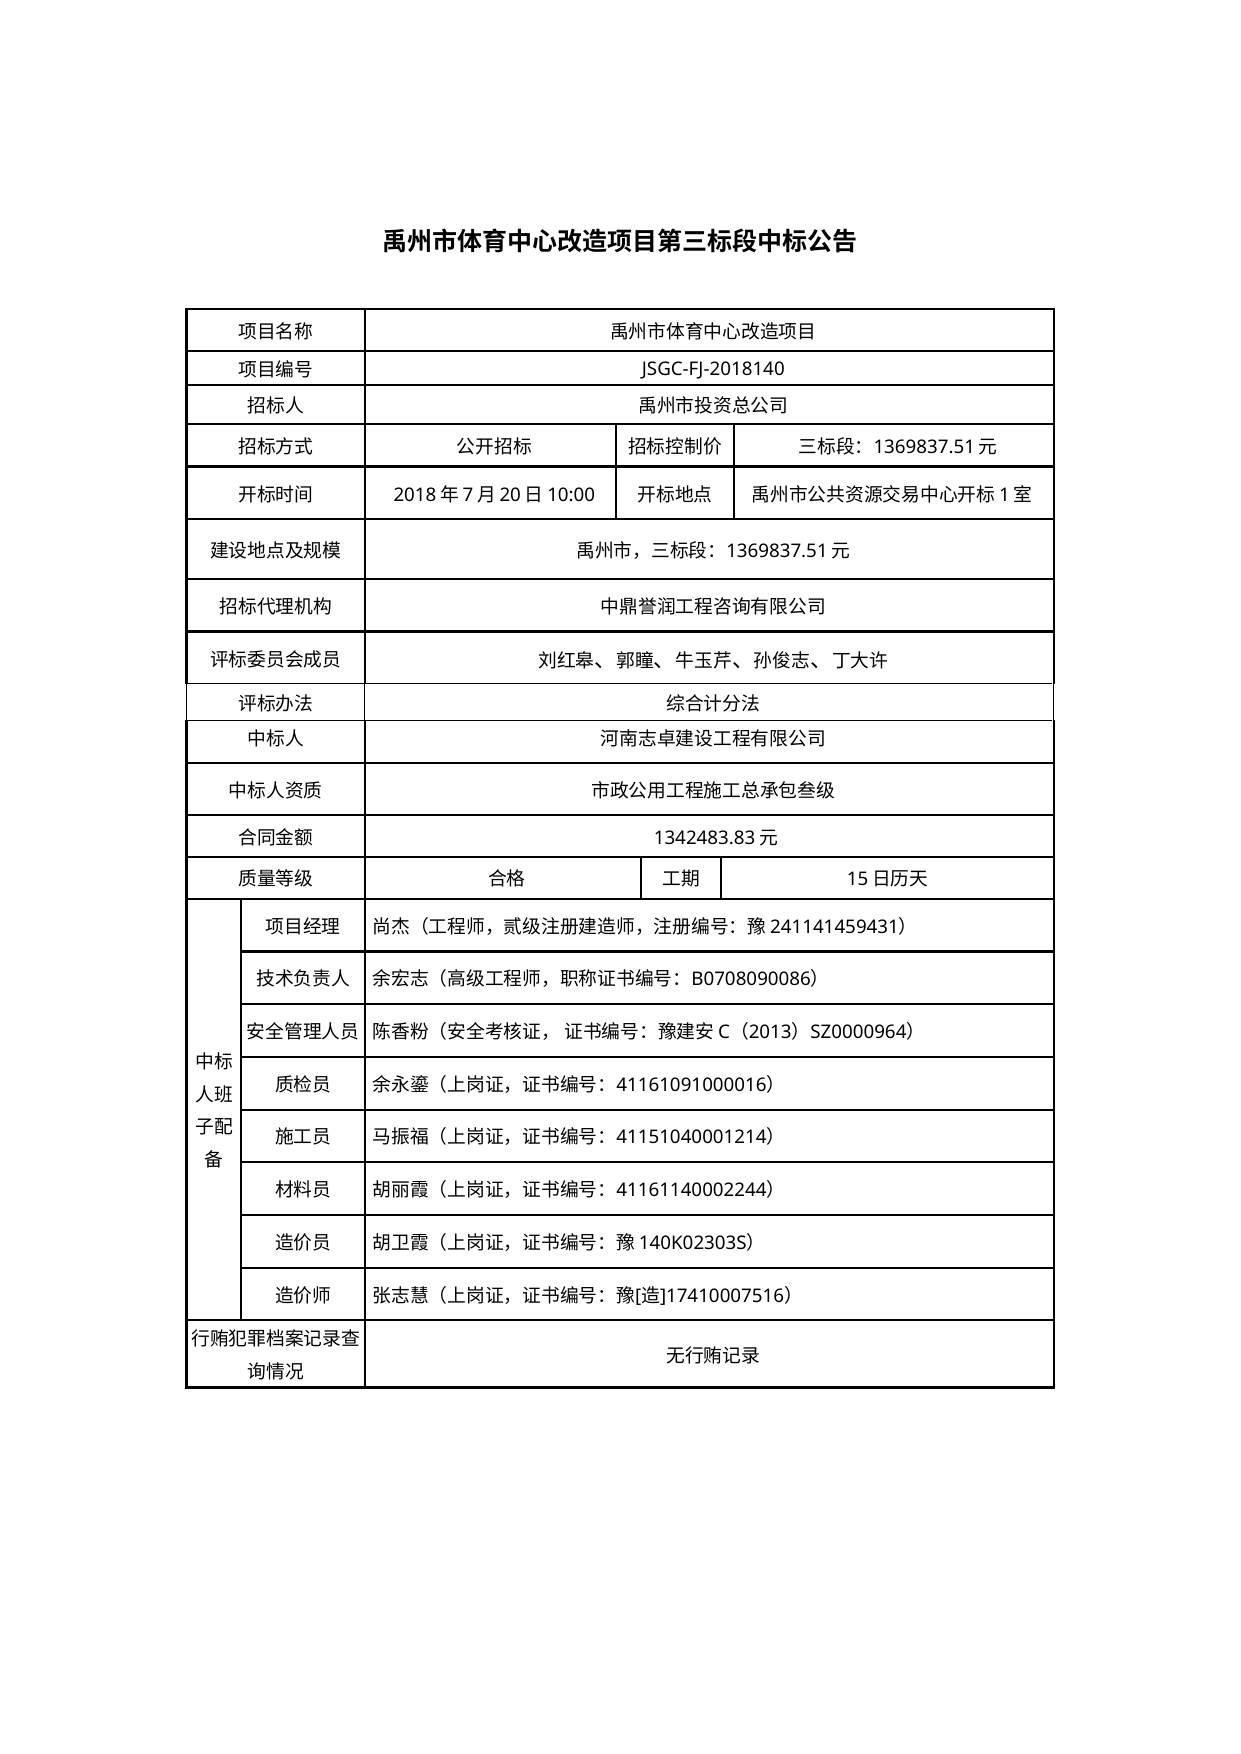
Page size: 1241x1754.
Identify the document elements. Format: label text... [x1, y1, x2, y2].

table_cell JSGC-FJ-2018140 [366, 352, 1053, 384]
text 禹州市体育中心改造项目第三标段中标公告 [187, 207, 1053, 272]
table_cell 禹州市投资总公司 [366, 386, 1053, 423]
table_cell 造价员 [242, 1216, 364, 1267]
table_cell 合同金额 [188, 816, 364, 856]
table_cell 施工员 [242, 1111, 364, 1161]
table_cell 综合计分法 [365, 683, 1053, 719]
table_cell 河南志卓建设工程有限公司 [366, 720, 1053, 762]
table_cell 招标方式 [188, 425, 364, 465]
table_cell 无行贿记录 [366, 1321, 1053, 1386]
table_cell 行贿犯罪档案记录查询情况 [188, 1321, 364, 1386]
table_cell 张志慧（上岗证，证书编号：豫[造]17410007516） [366, 1269, 1053, 1319]
table_cell 材料员 [242, 1163, 364, 1214]
table_cell 项目经理 [242, 900, 364, 950]
table_cell 市政公用工程施工总承包叁级 [366, 764, 1053, 814]
table_cell 项目编号 [188, 352, 364, 384]
table_cell 余宏志（高级工程师，职称证书编号：B0708090086） [366, 953, 1053, 1003]
table_cell 招标代理机构 [188, 580, 364, 630]
table_cell 招标人 [188, 386, 364, 423]
table_cell 中鼎誉润工程咨询有限公司 [366, 580, 1053, 630]
table_cell 余永鎏（上岗证，证书编号：41161091000016） [366, 1058, 1053, 1108]
table_cell 三标段：1369837.51元 [735, 425, 1053, 465]
table_cell 陈香粉（安全考核证， 证书编号：豫建安C（2013）SZ0000964） [366, 1005, 1053, 1056]
table_cell 中标人班子配备 [188, 900, 240, 1319]
table_cell 开标时间 [188, 468, 364, 518]
table_cell 禹州市，三标段：1369837.51元 [366, 520, 1053, 578]
table_cell 2018年7月20日10:00 [366, 468, 615, 518]
table_cell 技术负责人 [242, 953, 364, 1003]
table_cell 15日历天 [722, 858, 1053, 898]
table_header 禹州市体育中心改造项目 [366, 310, 1053, 349]
table_cell 招标控制价 [617, 425, 733, 465]
table_cell 尚杰（工程师，贰级注册建造师，注册编号：豫241141459431） [366, 900, 1053, 950]
table_cell 刘红皋、郭瞳、牛玉芹、孙俊志、丁大许 [366, 633, 1053, 683]
table_cell 开标地点 [617, 468, 733, 518]
table_cell 中标人资质 [188, 764, 364, 814]
table_cell 质检员 [242, 1058, 364, 1108]
table_cell 禹州市公共资源交易中心开标1室 [735, 468, 1053, 518]
table_cell 质量等级 [188, 858, 364, 898]
table_cell 造价师 [242, 1269, 364, 1319]
table_cell 1342483.83元 [366, 816, 1053, 856]
table_cell 马振福（上岗证，证书编号：41151040001214） [366, 1111, 1053, 1161]
table_cell 中标人 [188, 721, 364, 762]
table_cell 安全管理人员 [242, 1005, 364, 1056]
table_cell 评标办法 [187, 684, 364, 719]
table_cell 合格 [366, 858, 640, 898]
table_cell 工期 [642, 858, 720, 898]
table_cell 胡卫霞（上岗证，证书编号：豫140K02303S） [366, 1216, 1053, 1267]
table_cell 公开招标 [366, 425, 615, 465]
table_cell 评标委员会成员 [188, 633, 364, 683]
table_header 项目名称 [188, 310, 364, 349]
table_cell 建设地点及规模 [188, 520, 364, 578]
table_cell 胡丽霞（上岗证，证书编号：41161140002244） [366, 1163, 1053, 1214]
